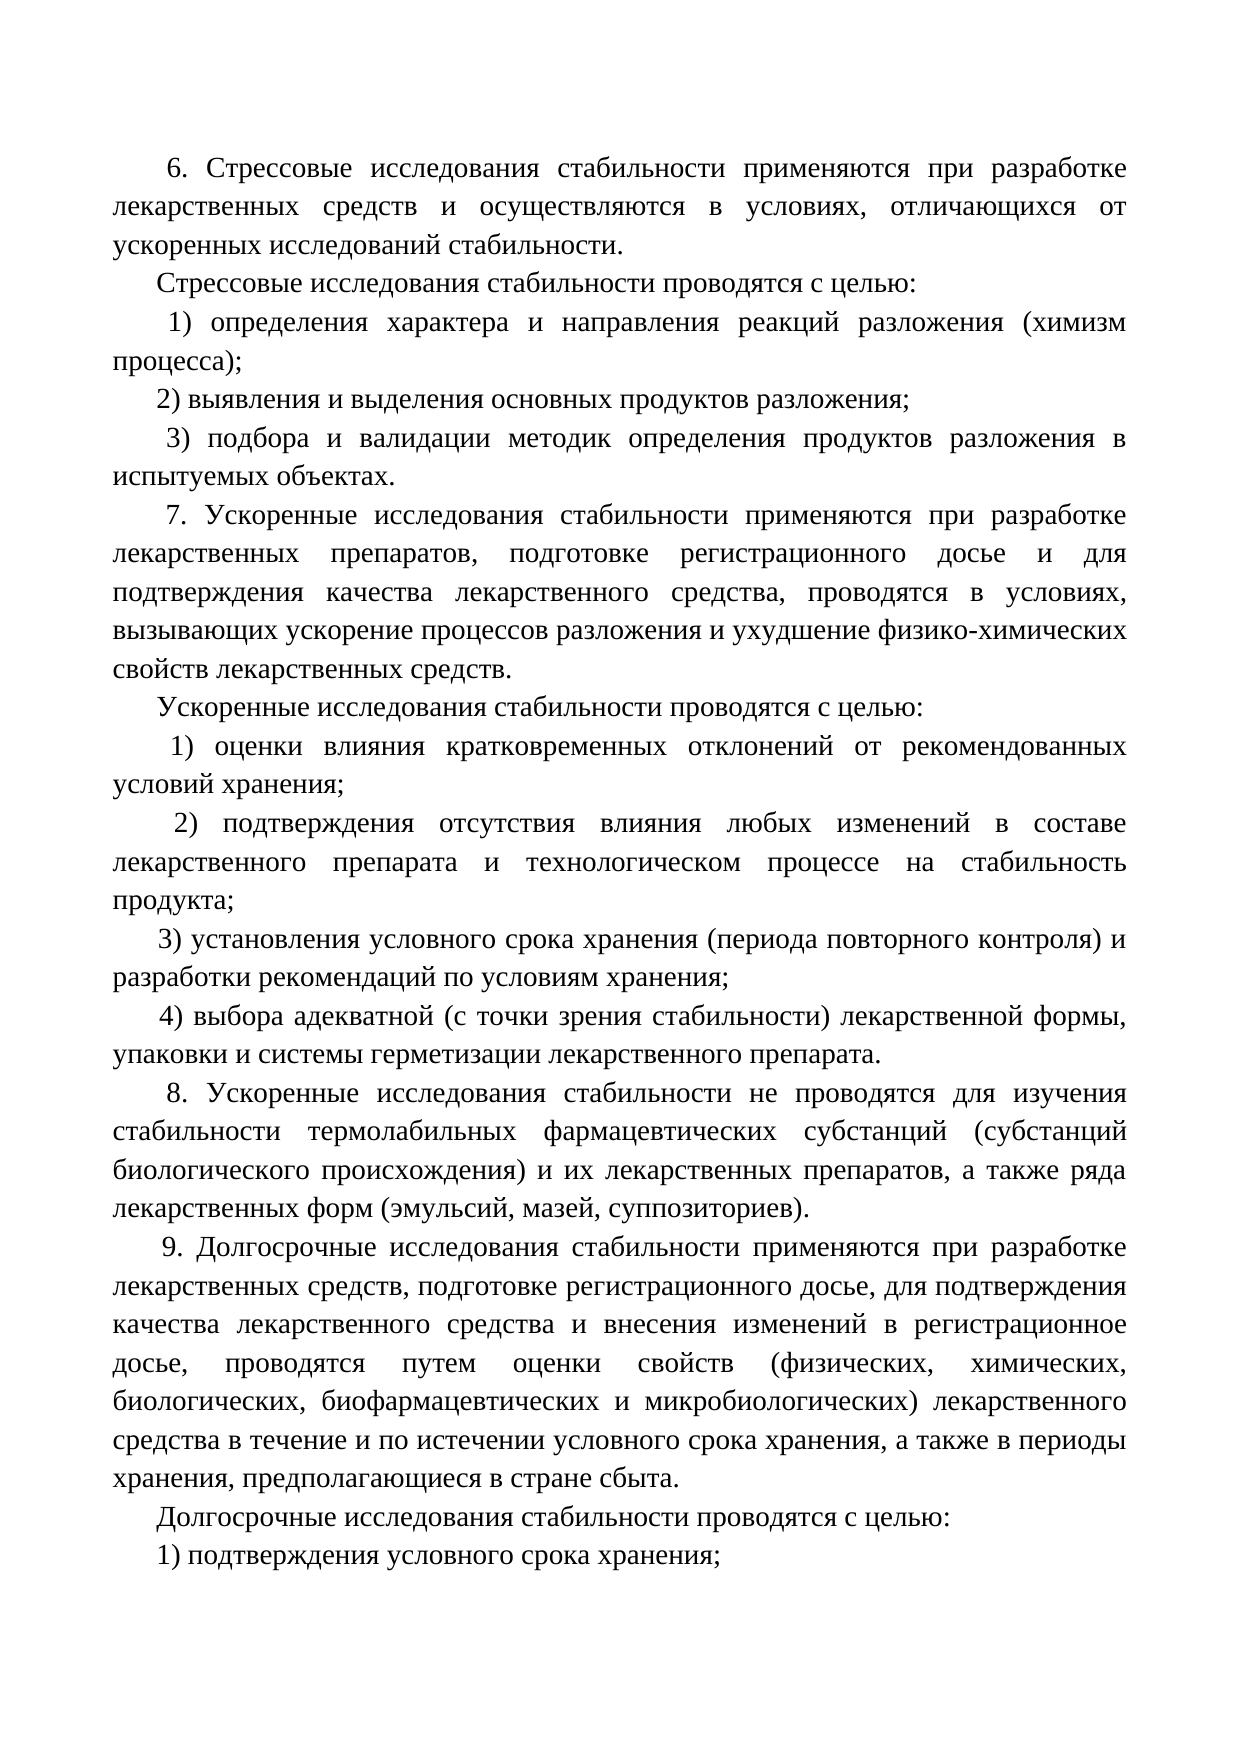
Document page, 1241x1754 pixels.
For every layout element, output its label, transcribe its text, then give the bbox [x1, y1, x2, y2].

text 6. Стрессовые исследования стабильности применяются при разработке лекарственных средств и осуществляются в условиях, отличающихся от ускоренных исследований стабильности. [112, 150, 1128, 261]
text 7. Ускоренные исследования стабильности применяются при разработке лекарственных препаратов, подготовке регистрационного досье и для подтверждения качества лекарственного средства, проводятся в условиях, вызывающих ускорение процессов разложения и ухудшение физико-химических свойств лекарственных средств. [112, 497, 1128, 684]
text 3) установления условного срока хранения (периода повторного контроля) и разработки рекомендаций по условиям хранения; [112, 921, 1128, 993]
text 8. Ускоренные исследования стабильности не проводятся для изучения стабильности термолабильных фармацевтических субстанций (субстанций биологического происхождения) и их лекарственных препаратов, а также ряда лекарственных форм (эмульсий, мазей, суппозиториев). [112, 1075, 1128, 1224]
text Ускоренные исследования стабильности проводятся с целью: [112, 689, 1128, 723]
text 4) выбора адекватной (с точки зрения стабильности) лекарственной формы, упаковки и системы герметизации лекарственного препарата. [112, 998, 1128, 1070]
text 1) определения характера и направления реакций разложения (химизм процесса); [112, 304, 1128, 376]
text 2) выявления и выделения основных продуктов разложения; [112, 381, 1128, 415]
text Стрессовые исследования стабильности проводятся с целью: [112, 266, 1128, 299]
text 9. Долгосрочные исследования стабильности применяются при разработке лекарственных средств, подготовке регистрационного досье, для подтверждения качества лекарственного средства и внесения изменений в регистрационное досье, проводятся путем оценки свойств (физических, химических, биологических, биофармацевтических и микробиологических) лекарственного средства в течение и по истечении условного срока хранения, а также в периоды хранения, предполагающиеся в стране сбыта. [112, 1229, 1128, 1494]
text 3) подбора и валидации методик определения продуктов разложения в испытуемых объектах. [112, 420, 1128, 492]
text 1) оценки влияния кратковременных отклонений от рекомендованных условий хранения; [112, 728, 1128, 800]
text Долгосрочные исследования стабильности проводятся с целью: [112, 1499, 1128, 1532]
text 1) подтверждения условного срока хранения; [112, 1537, 1128, 1571]
text 2) подтверждения отсутствия влияния любых изменений в составе лекарственного препарата и технологическом процессе на стабильность продукта; [112, 805, 1128, 916]
